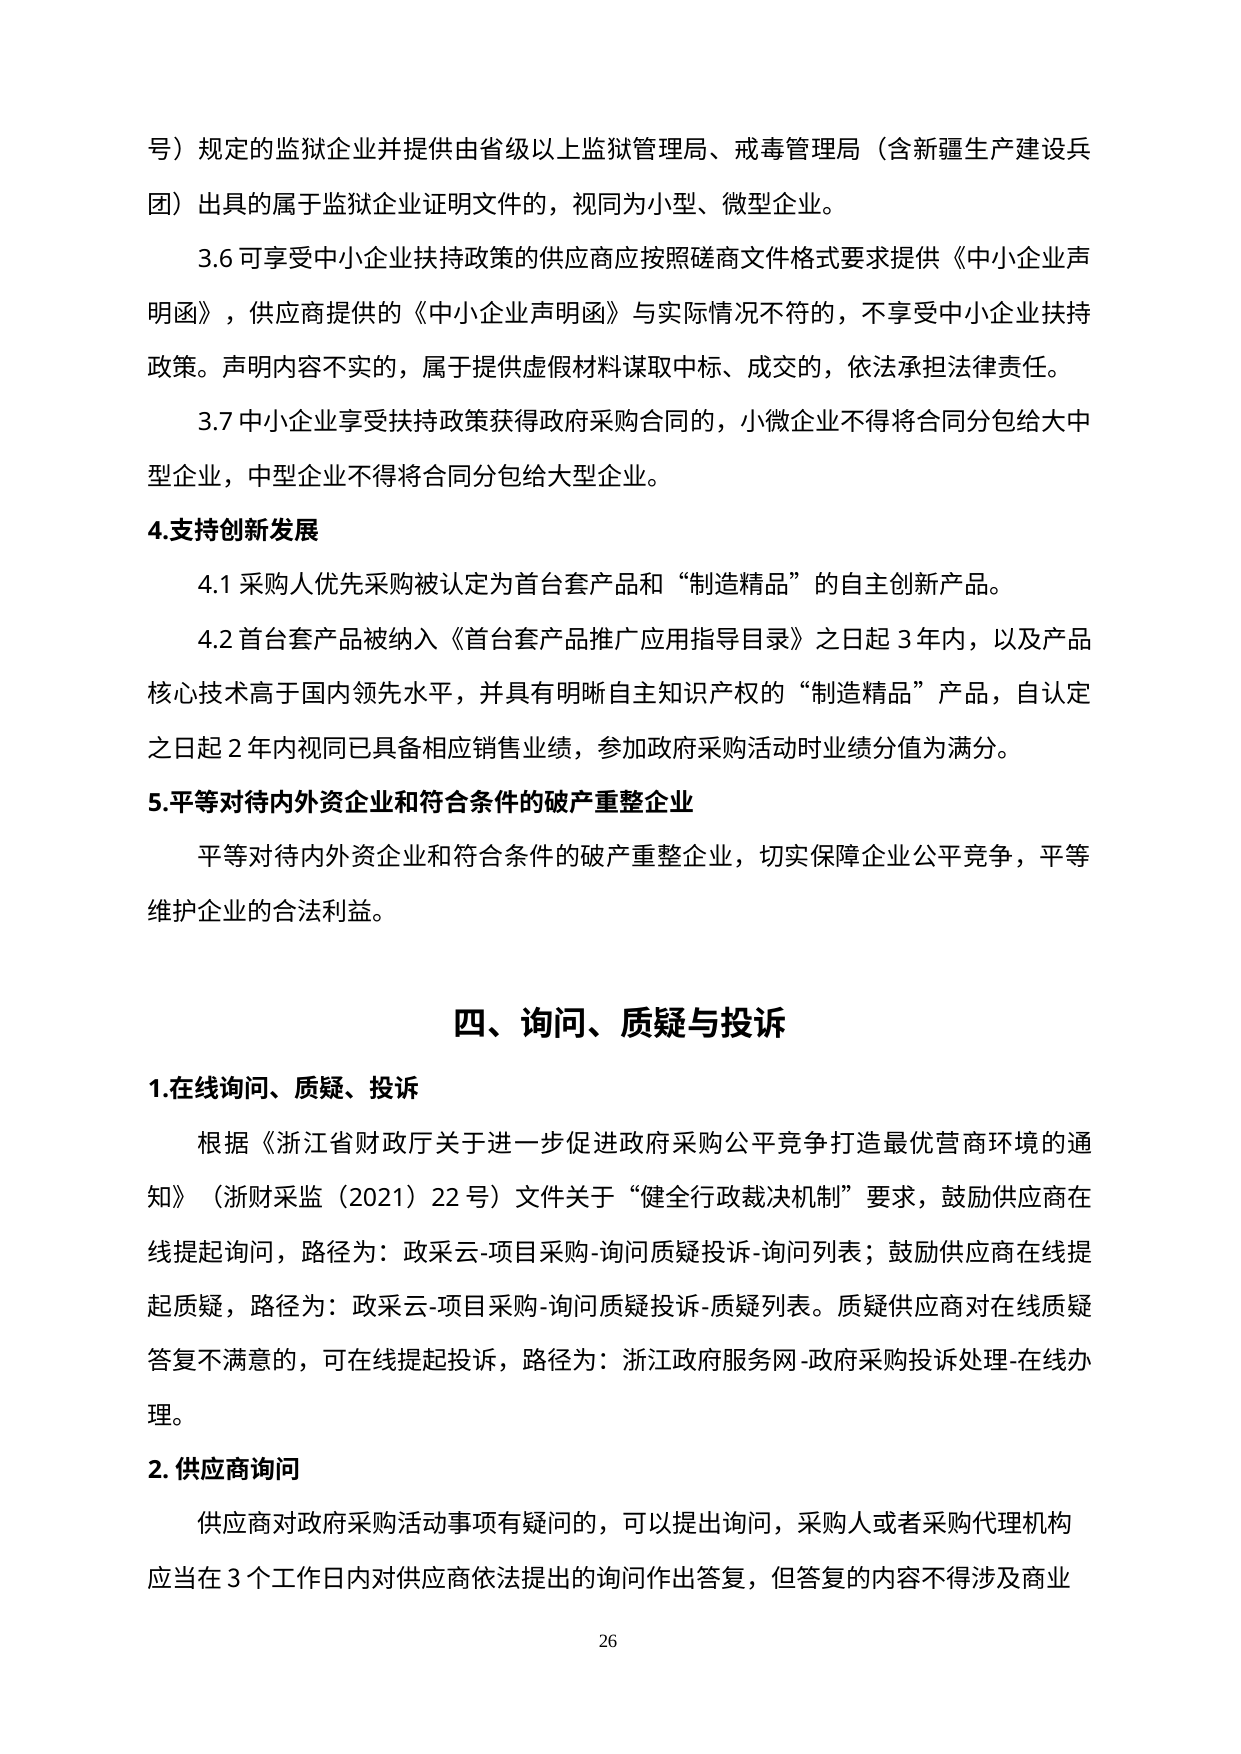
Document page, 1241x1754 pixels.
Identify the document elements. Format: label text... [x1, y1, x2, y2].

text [148, 1504, 1092, 1594]
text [148, 130, 1092, 221]
text 四、询问、质疑与投诉 [148, 997, 1092, 1045]
text 1.在线询问、质疑、投诉 [148, 1069, 1092, 1105]
text 5.平等对待内外资企业和符合条件的破产重整企业 [148, 782, 1092, 819]
text 3.7中小企业享受扶持政策获得政府采购合同的，小微企业不得将合同分包给大中型企业，中型企业不得将合同分包给大型企业。 [148, 402, 1092, 492]
text 平等对待内外资企业和符合条件的破产重整企业，切实保障企业公平竞争，平等维护企业的合法利益。 [148, 837, 1092, 927]
text 4.2首台套产品被纳入《首台套产品推广应用指导目录》之日起3年内，以及产品核心技术高于国内领先水平，并具有明晰自主知识产权的“制造精品”产品，自认定之日起2年内视同已具备相应销售业绩，参加政府采购活动时业绩分值为满分。 [148, 619, 1092, 764]
text 根据《浙江省财政厅关于进一步促进政府采购公平竞争打造最优营商环境的通知》（浙财采监（2021）22号）文件关于“健全行政裁决机制”要求，鼓励供应商在线提起询问，路径为：政采云-项目采购-询问质疑投诉-询问列表；鼓励供应商在线提起质疑，路径为：政采云-项目采购-询问质疑投诉-质疑列表。质疑供应商对在线质疑答复不满意的，可在线提起投诉，路径为：浙江政府服务网-政府采购投诉处理-在线办理。 [148, 1123, 1092, 1431]
text 3.6可享受中小企业扶持政策的供应商应按照磋商文件格式要求提供《中小企业声明函》，供应商提供的《中小企业声明函》与实际情况不符的，不享受中小企业扶持政策。声明内容不实的，属于提供虚假材料谋取中标、成交的，依法承担法律责任。 [148, 239, 1092, 384]
text 4.1 采购人优先采购被认定为首台套产品和“制造精品”的自主创新产品。 [148, 565, 1092, 601]
text 2. 供应商询问 [148, 1449, 1092, 1486]
text 4.支持创新发展 [148, 511, 1092, 547]
